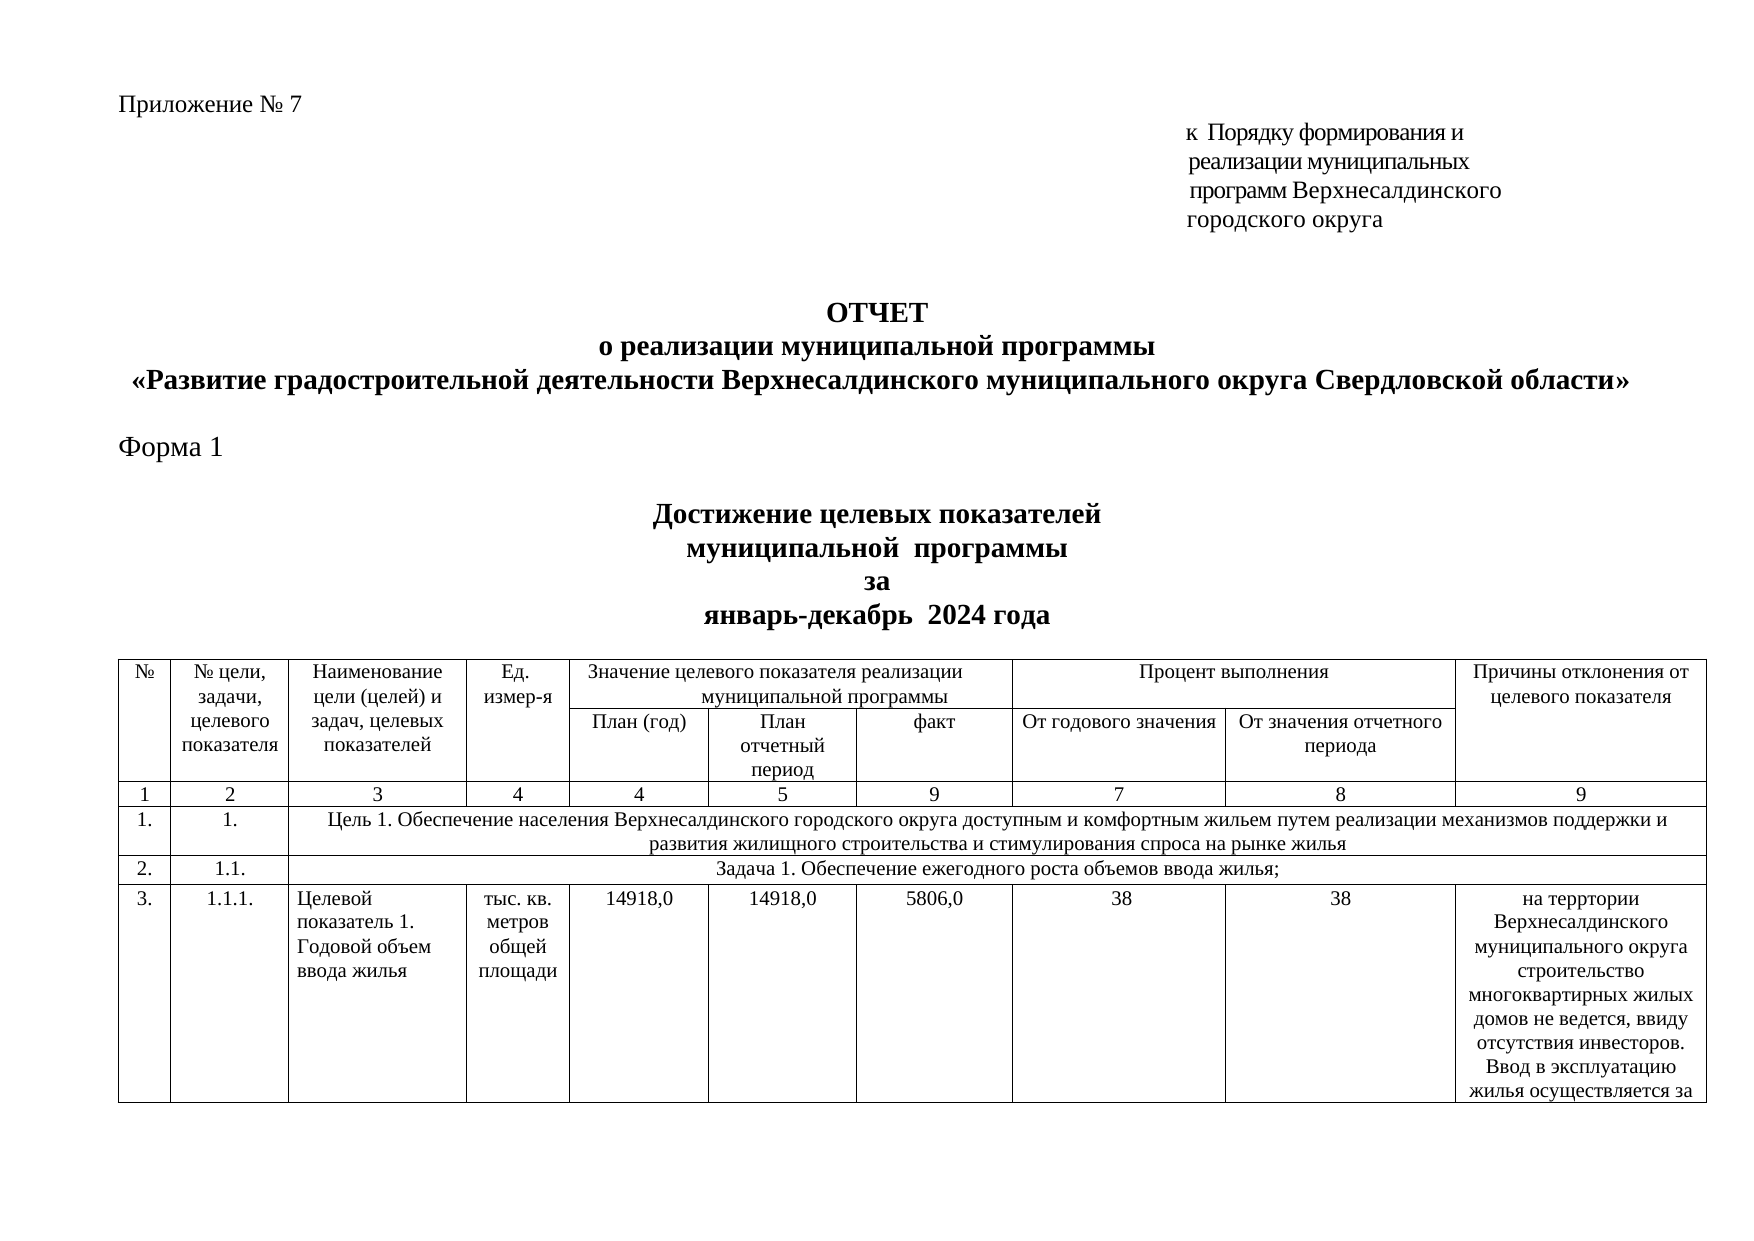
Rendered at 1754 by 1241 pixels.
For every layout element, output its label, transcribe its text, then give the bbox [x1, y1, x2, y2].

text Приложение № 7 [118, 89, 1636, 117]
table_cell 1. [171, 807, 288, 855]
table_cell План (год) [570, 709, 708, 781]
table_cell 3 [289, 782, 466, 806]
text за [118, 563, 1636, 597]
table_header № [119, 660, 170, 781]
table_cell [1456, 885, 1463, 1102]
table_cell 2. [119, 856, 170, 884]
table_header Значение целевого показателя реализации муниципальной программы [570, 660, 1012, 708]
table_cell 7 [1013, 782, 1225, 806]
table_cell 1. [119, 807, 170, 855]
table_cell Целевой показатель 1. Годовой объем ввода жилья [289, 885, 466, 1102]
text ОТЧЕТ [118, 295, 1636, 328]
table_cell 38 [1013, 885, 1225, 1102]
table_cell 8 [1226, 782, 1455, 806]
table_header Ед. измер-я [467, 660, 569, 781]
table_cell 14918,0 [570, 885, 708, 1102]
table_cell От значения отчетного периода [1226, 709, 1455, 781]
table_cell факт [857, 709, 1012, 781]
table_cell 9 [857, 782, 1012, 806]
table_cell 9 [1456, 782, 1706, 806]
table_cell 14918,0 [709, 885, 856, 1102]
table_cell 1.1.1. [171, 885, 288, 1102]
table_cell тыс. кв. метров общей площади [467, 885, 569, 1102]
table_cell Цель 1. Обеспечение населения Верхнесалдинского городского округа доступным и комфортным жильем путем реализации механизмов поддержки и развития жилищного строительства и стимулирования спроса на рынке жилья [289, 807, 1706, 855]
text о реализации муниципальной программы [118, 328, 1636, 362]
text Достижение целевых показателей [118, 496, 1636, 530]
table_cell 5 [709, 782, 856, 806]
table_cell Задача 1. Обеспечение ежегодного роста объемов ввода жилья; [289, 856, 1706, 884]
table_cell 5806,0 [857, 885, 1012, 1102]
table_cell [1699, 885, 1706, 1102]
table_header Наименование цели (целей) и задач, целевых показателей [289, 660, 466, 781]
table_cell 1.1. [171, 856, 288, 884]
table_cell 4 [467, 782, 569, 806]
table_cell 1 [119, 782, 170, 806]
table_cell 2 [171, 782, 288, 806]
table_header к Порядку формирования и реализации муниципальных программ Верхнесалдинского городского округа [694, 118, 1688, 295]
table_cell 3. [119, 885, 170, 1102]
text Форма 1 [118, 429, 1636, 463]
table_cell План отчетный период [709, 709, 856, 781]
text «Развитие градостроительной деятельности Верхнесалдинского муниципального округа Свердловской области» [118, 362, 1636, 396]
text муниципальной программы [118, 530, 1636, 563]
table_header Процент выполнения [1013, 660, 1455, 708]
table_header № цели, задачи, целевого показателя [171, 660, 288, 781]
table_cell От годового значения [1013, 709, 1225, 781]
table_header Причины отклонения от целевого показателя [1456, 660, 1706, 781]
text январь-декабрь 2024 года [118, 597, 1636, 630]
table_cell 4 [570, 782, 708, 806]
table_cell 38 [1226, 885, 1455, 1102]
